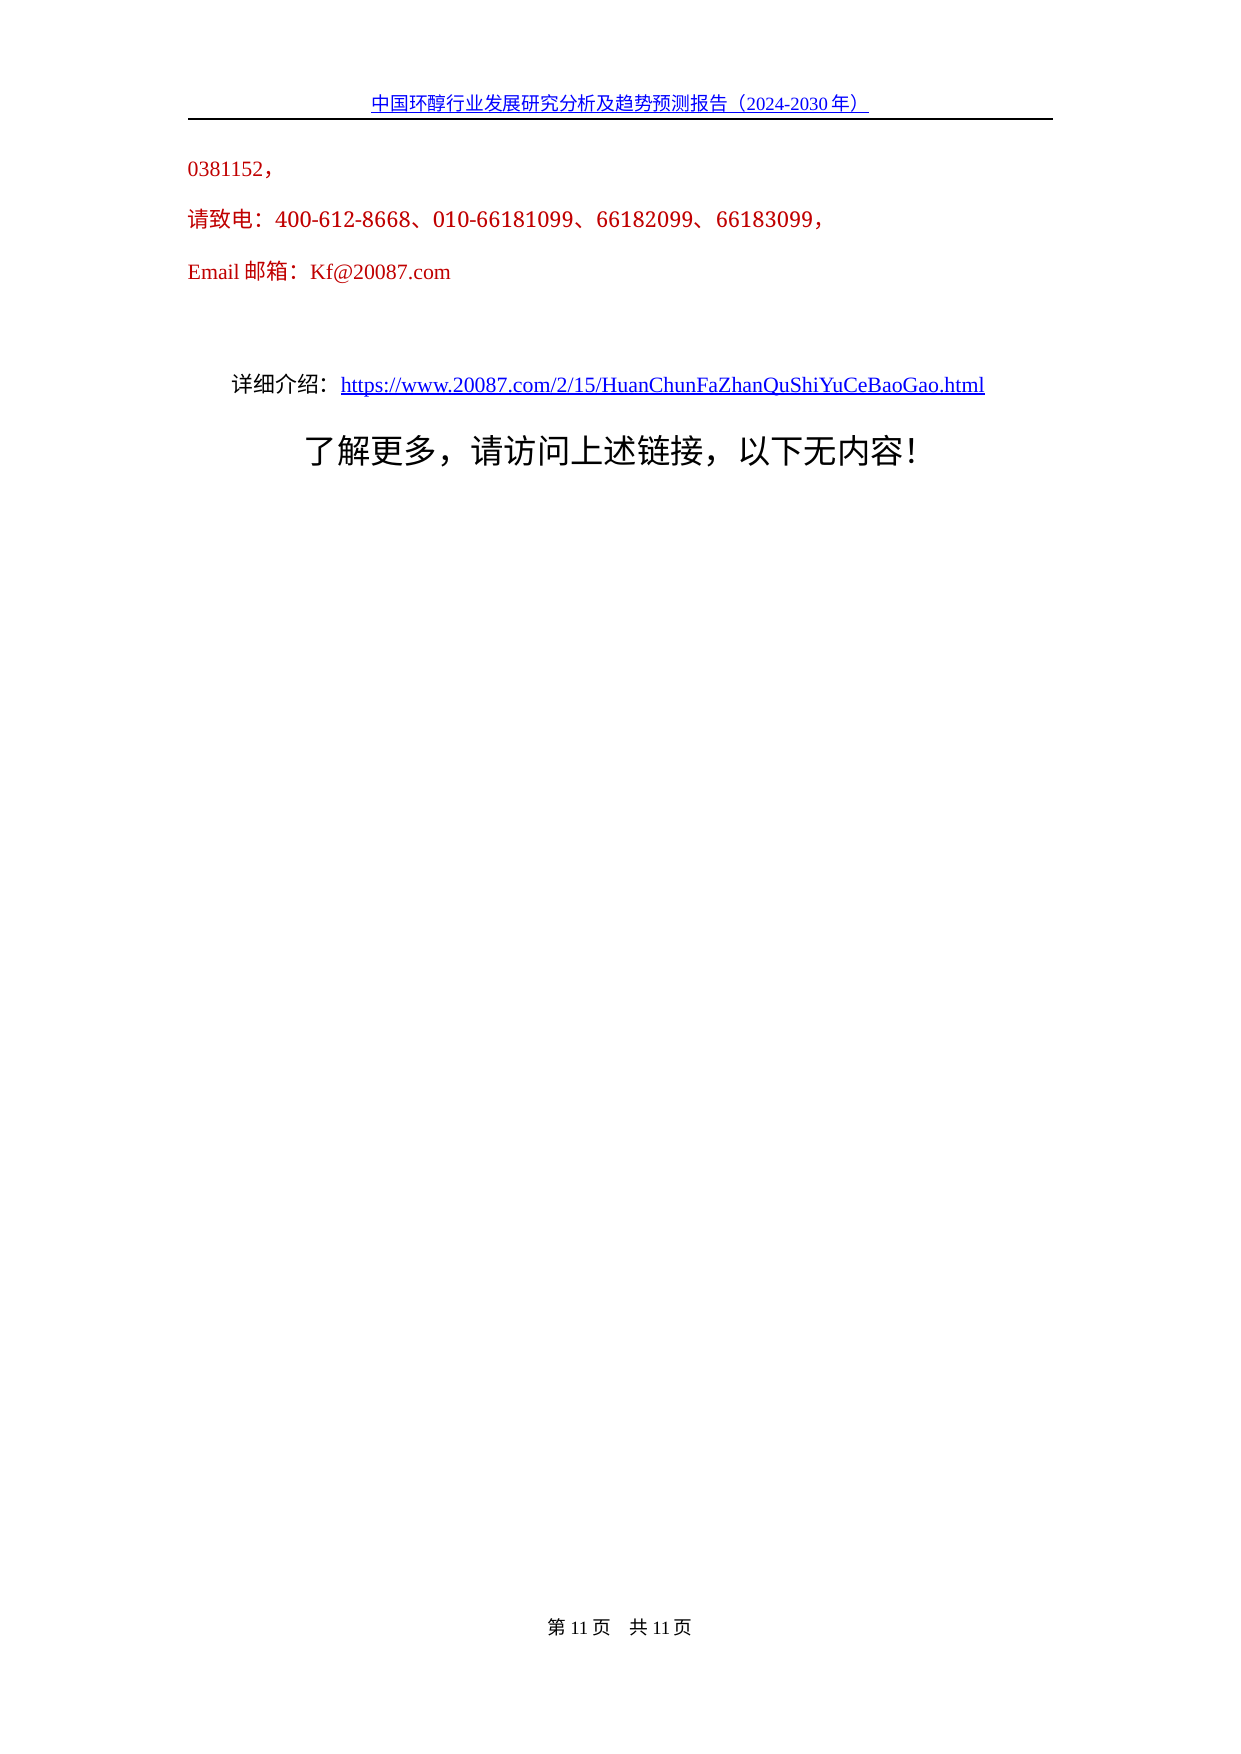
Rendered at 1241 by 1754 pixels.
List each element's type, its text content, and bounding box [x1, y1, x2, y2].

text Email邮箱：Kf@20087.com [187, 253, 1053, 286]
text 详细介绍：https://www.20087.com/2/15/HuanChunFaZhanQuShiYuCeBaoGao.html [187, 366, 1053, 399]
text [187, 150, 1053, 183]
title 了解更多，请访问上述链接，以下无内容！ [187, 416, 1053, 481]
text 请致电：400-612-8668、010-66181099、66182099、66183099， [187, 202, 1053, 234]
